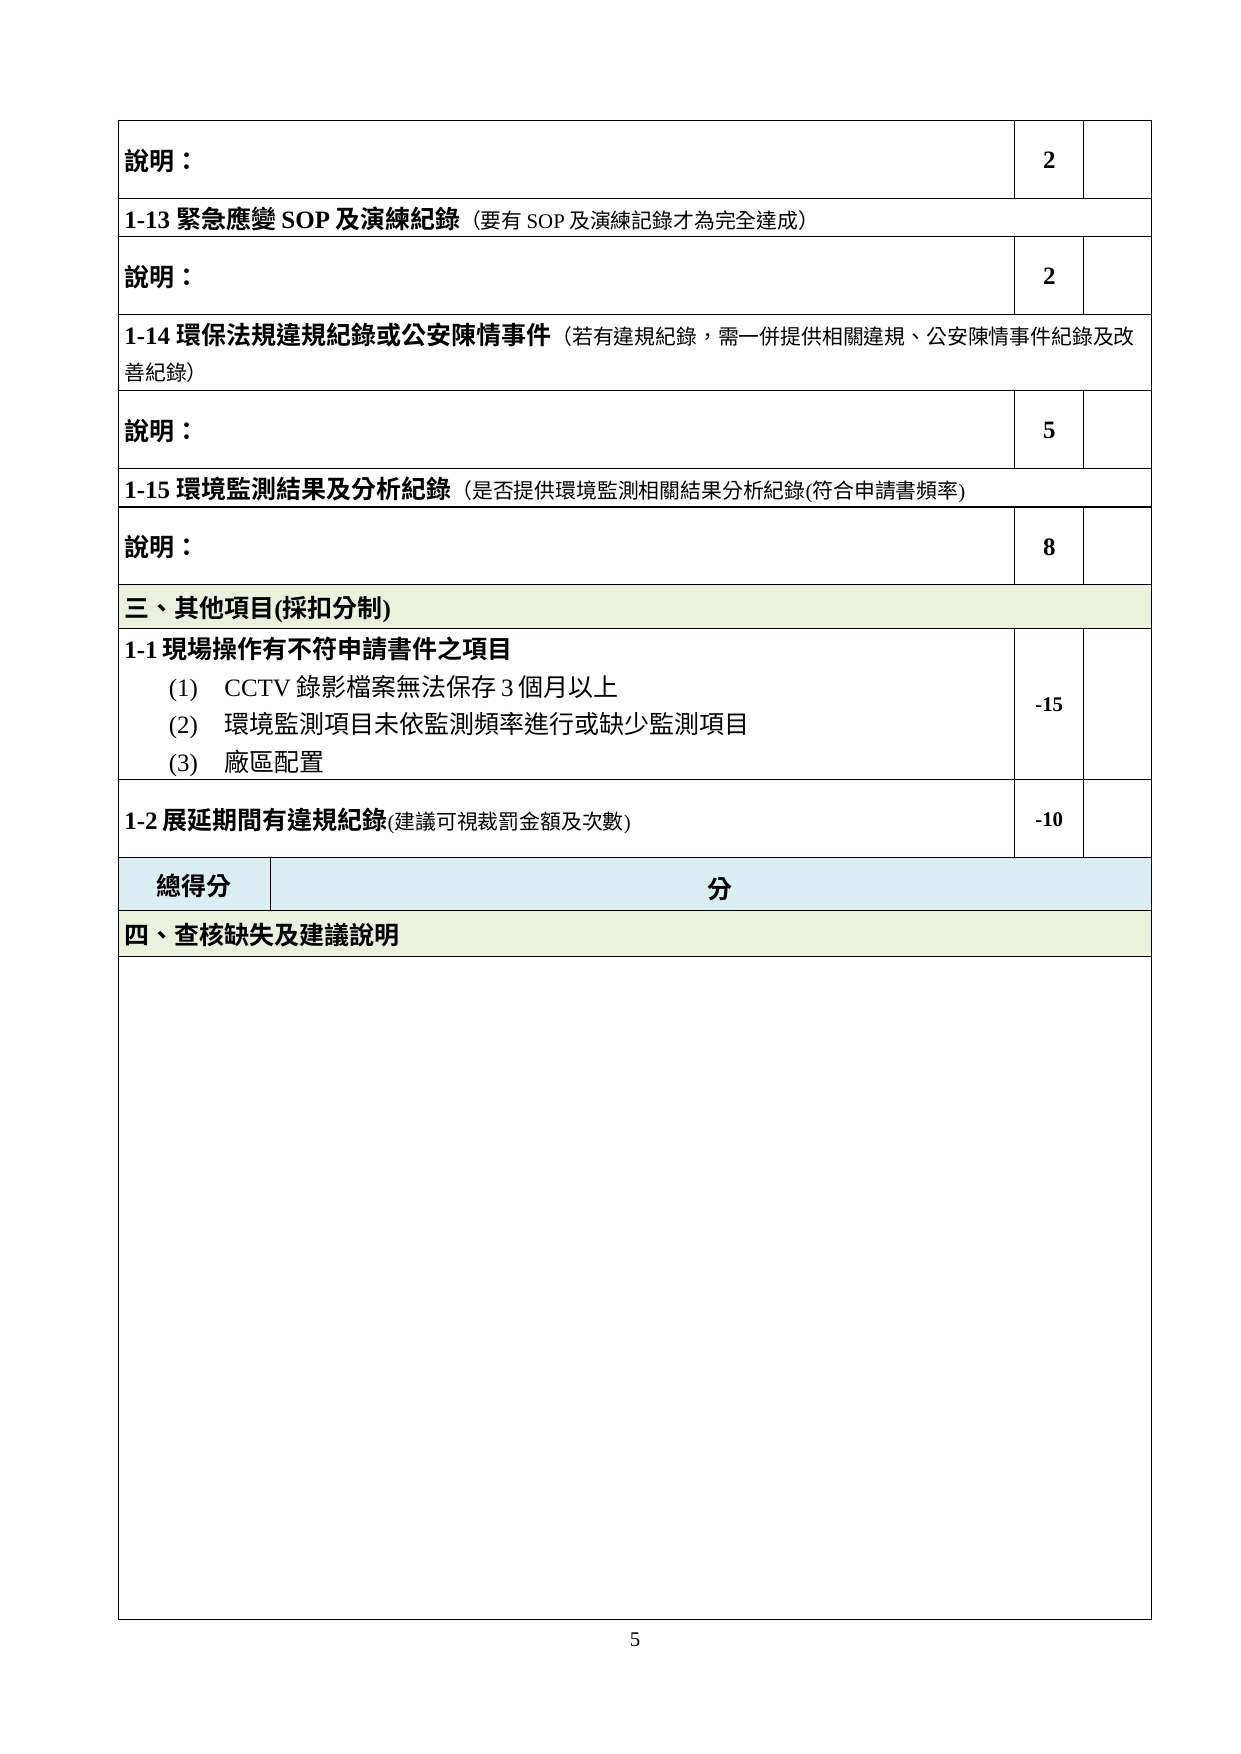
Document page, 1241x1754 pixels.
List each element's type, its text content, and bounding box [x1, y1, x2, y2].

table_cell -10 [1015, 780, 1083, 857]
table_cell [1084, 237, 1151, 314]
table_cell [1084, 391, 1151, 468]
table_cell 2 [1015, 237, 1083, 314]
table_cell 說明： [119, 391, 1014, 468]
table_cell 分 [271, 858, 1151, 910]
table_cell 說明： [119, 121, 1014, 197]
table_cell [1084, 780, 1151, 857]
table_cell [1084, 121, 1151, 197]
table_cell 1-1現場操作有不符申請書件之項目 CCTV錄影檔案無法保存3個月以上 環境監測項目未依監測頻率進行或缺少監測項目 廠區配置 [119, 629, 1014, 779]
table_cell 說明： [119, 508, 1014, 584]
table_cell [119, 957, 1151, 1618]
table_cell 1-2展延期間有違規紀錄(建議可視裁罰金額及次數) [119, 780, 1014, 857]
table_cell 8 [1015, 508, 1083, 584]
table_cell [1084, 629, 1151, 779]
table_cell 1-13 緊急應變SOP及演練紀錄（要有SOP及演練記錄才為完全達成） [119, 199, 1151, 236]
table_cell 四、查核缺失及建議說明 [119, 911, 1151, 956]
table_cell 2 [1015, 121, 1083, 197]
table_cell [1084, 508, 1151, 584]
table_cell 總得分 [119, 858, 270, 910]
table_cell 三、其他項目(採扣分制) [119, 585, 1151, 628]
table_cell 1-14 環保法規違規紀錄或公安陳情事件（若有違規紀錄，需一併提供相關違規、公安陳情事件紀錄及改善紀錄） [119, 315, 1151, 390]
table_cell 5 [1015, 391, 1083, 468]
table_cell 1-15 環境監測結果及分析紀錄（是否提供環境監測相關結果分析紀錄(符合申請書頻率) [119, 469, 1151, 506]
table_cell -15 [1015, 629, 1083, 779]
table_cell 說明： [119, 237, 1014, 314]
